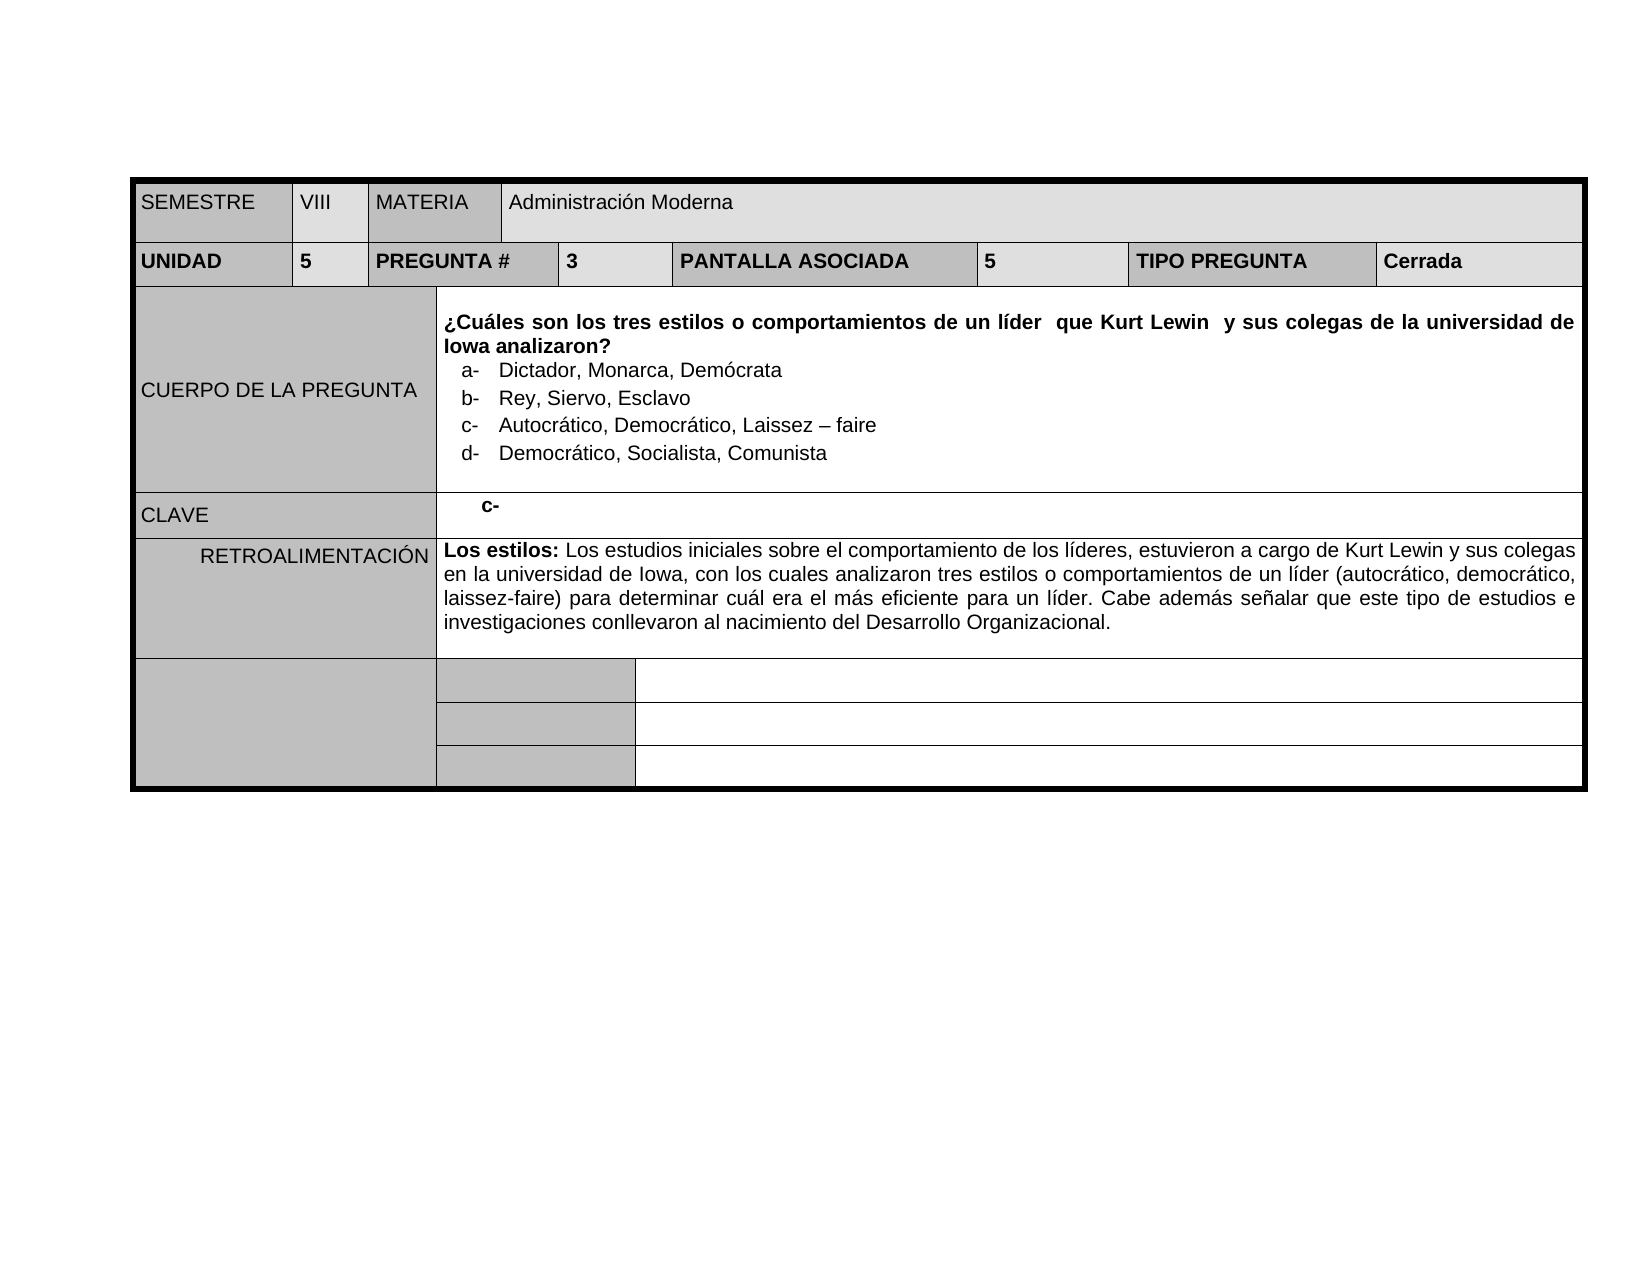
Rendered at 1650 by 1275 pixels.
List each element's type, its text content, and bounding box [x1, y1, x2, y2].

table_header VIII [293, 184, 368, 242]
table_cell ¿Cuáles son los tres estilos o comportamientos de un líder que Kurt Lewin y sus colegas de la universidad de Iowa analizaron? Dictador, Monarca, Demócrata Rey, Siervo, Esclavo Autocrático, Democrático, Laissez – faire Democrático, Socialista, Comunista [437, 287, 1582, 492]
table_cell 3 [559, 243, 672, 286]
table_cell [136, 659, 436, 786]
table_cell PREGUNTA # [369, 243, 558, 286]
table_header Administración Moderna [502, 184, 1582, 242]
table_cell [437, 659, 635, 702]
table_cell 5 [293, 243, 368, 286]
table_cell [636, 659, 1582, 702]
table_cell PANTALLA ASOCIADA [673, 243, 977, 286]
table_cell UNIDAD [136, 243, 292, 286]
table_cell [437, 703, 635, 745]
table_cell [636, 703, 1582, 745]
table_cell RETROALIMENTACIÓN [136, 539, 436, 658]
table_header SEMESTRE [136, 184, 292, 242]
table_cell [437, 746, 635, 786]
table_cell TIPO PREGUNTA [1129, 243, 1376, 286]
table_cell [636, 746, 1582, 786]
table_cell Los estilos: Los estudios iniciales sobre el comportamiento de los líderes, estuvieron a cargo de Kurt Lewin y sus colegas en la universidad de Iowa, con los cuales analizaron tres estilos o comportamientos de un líder (autocrático, democrático, laissez-faire) para determinar cuál era el más eficiente para un líder. Cabe además señalar que este tipo de estudios e investigaciones conllevaron al nacimiento del Desarrollo Organizacional. [437, 539, 1582, 658]
table_cell [437, 493, 1582, 538]
table_cell CUERPO DE LA PREGUNTA [136, 287, 436, 492]
table_cell Cerrada [1377, 243, 1582, 286]
table_cell CLAVE [136, 493, 436, 538]
table_cell 5 [978, 243, 1128, 286]
table_header MATERIA [369, 184, 501, 242]
